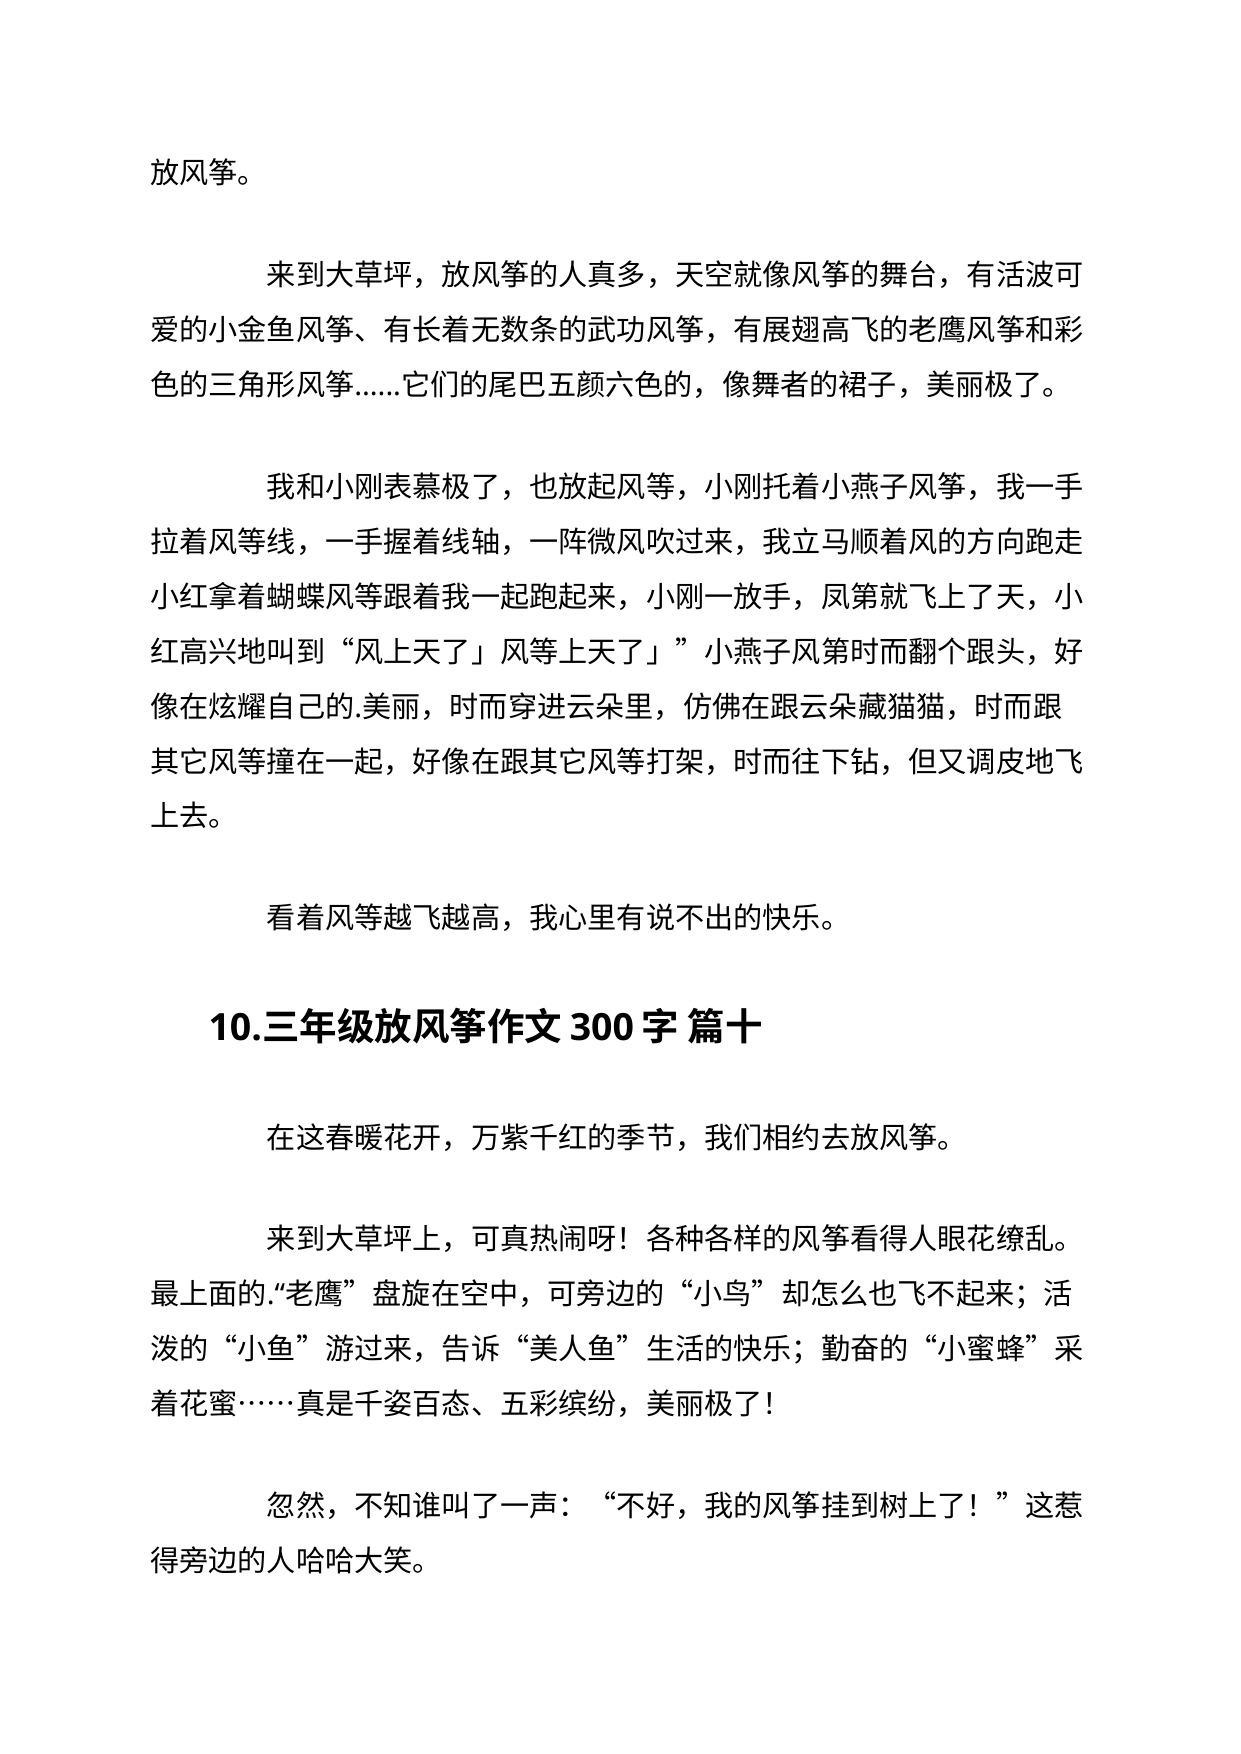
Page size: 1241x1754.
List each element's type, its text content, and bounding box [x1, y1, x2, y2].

text 我和小刚表慕极了，也放起风等，小刚托着小燕子风筝，我一手拉着风等线，一手握着线轴，一阵微风吹过来，我立马顺着风的方向跑走小红拿着蝴蝶风等跟着我一起跑起来，小刚一放手，凤第就飞上了天，小红高兴地叫到“风上天了」风等上天了」”小燕子风第时而翻个跟头，好像在炫耀自己的.美丽，时而穿进云朵里，仿佛在跟云朵藏猫猫，时而跟其它风等撞在一起，好像在跟其它风等打架，时而往下钻，但又调皮地飞上去。 [150, 463, 1090, 835]
text 看着风等越飞越高，我心里有说不出的快乐。 [150, 895, 1090, 937]
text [150, 150, 1090, 192]
text 来到大草坪，放风筝的人真多，天空就像风筝的舞台，有活波可爱的小金鱼风筝、有长着无数条的武功风筝，有展翅高飞的老鹰风筝和彩色的三角形风筝......它们的尾巴五颜六色的，像舞者的裙子，美丽极了。 [150, 252, 1090, 404]
text 在这春暖花开，万紫千红的季节，我们相约去放风筝。 [150, 1114, 1090, 1156]
text 10.三年级放风筝作文300字 篇十 [150, 997, 1090, 1051]
text 来到大草坪上，可真热闹呀！各种各样的风筝看得人眼花缭乱。最上面的.“老鹰”盘旋在空中，可旁边的“小鸟”却怎么也飞不起来；活泼的“小鱼”游过来，告诉“美人鱼”生活的快乐；勤奋的“小蜜蜂”采着花蜜……真是千姿百态、五彩缤纷，美丽极了！ [150, 1216, 1090, 1423]
text 忽然，不知谁叫了一声：“不好，我的风筝挂到树上了！”这惹得旁边的人哈哈大笑。 [150, 1482, 1090, 1580]
